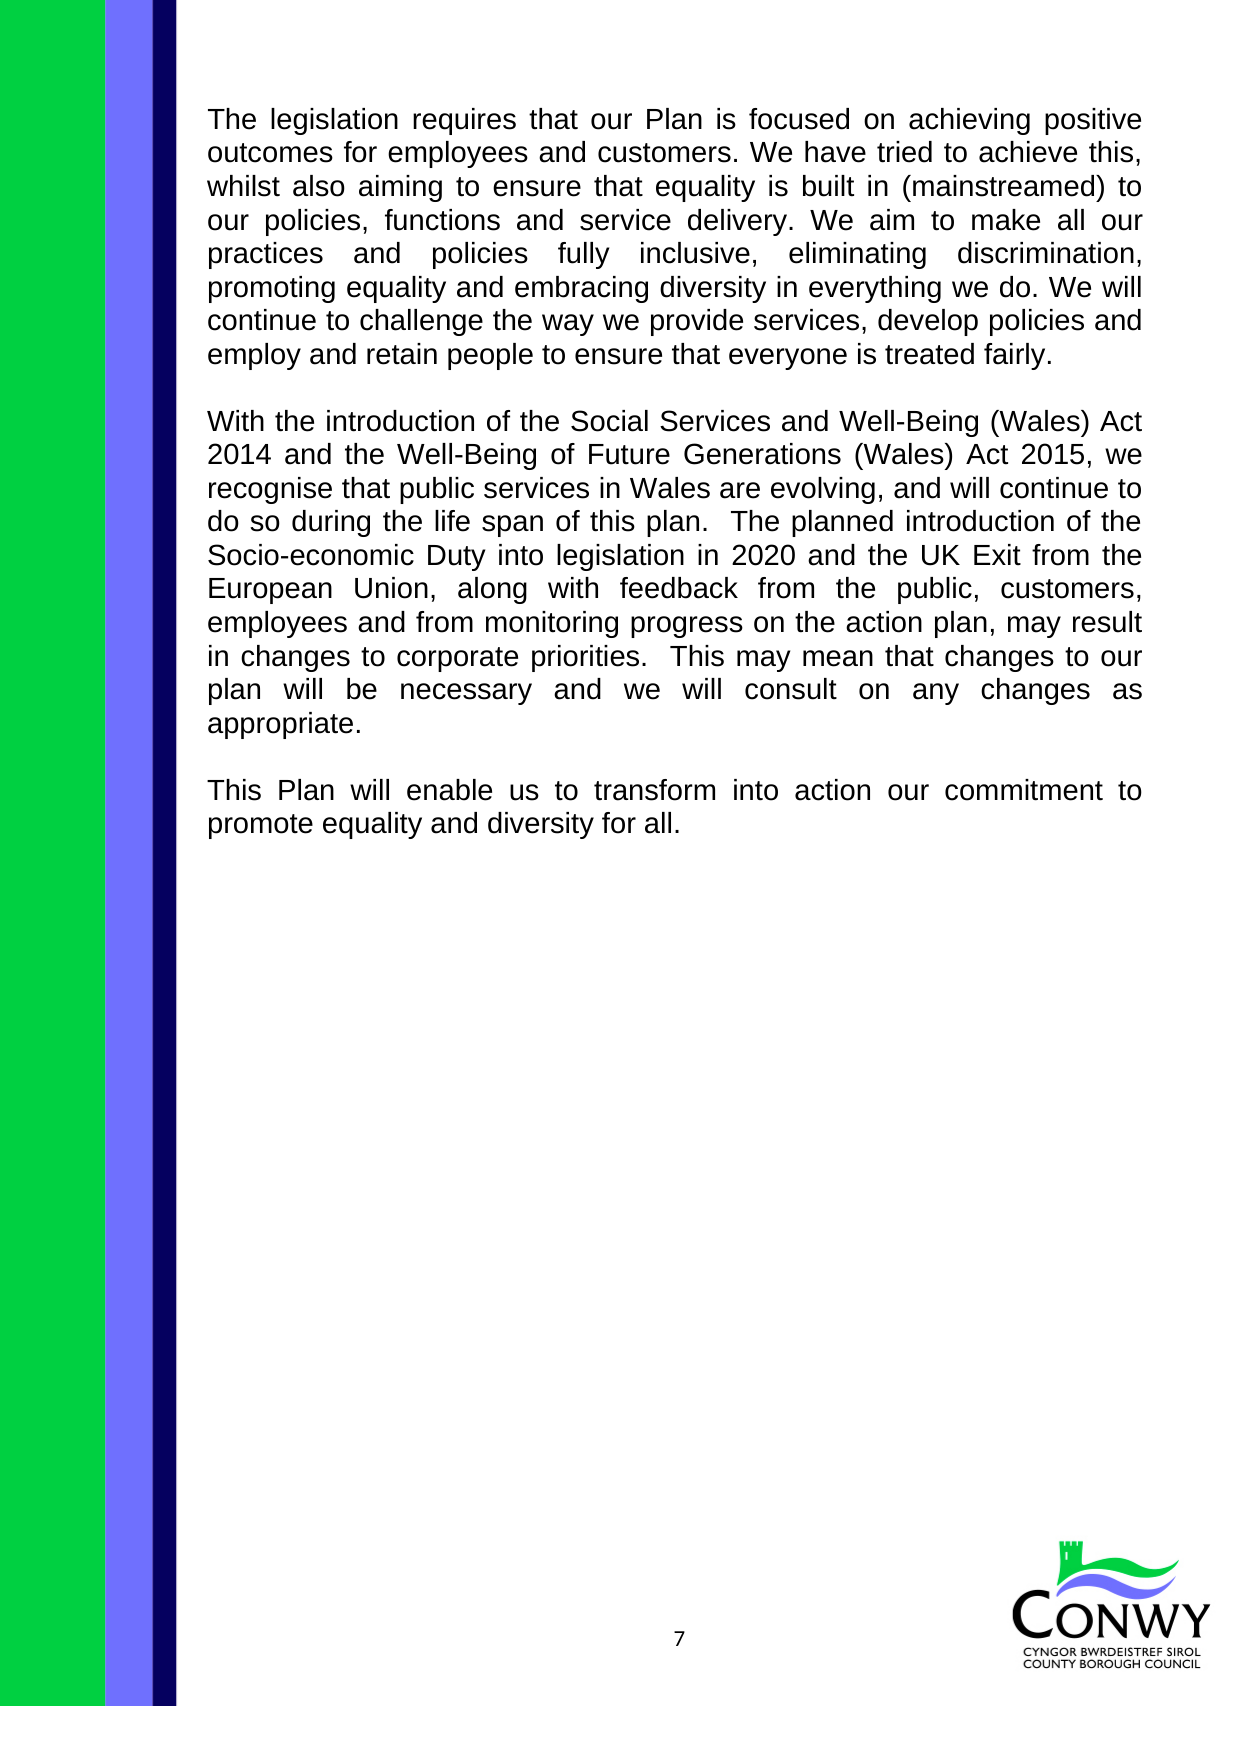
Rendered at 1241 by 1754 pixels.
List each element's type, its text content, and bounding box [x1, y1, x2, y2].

picture [0, 0, 1240, 1706]
text With the introduction of the Social Services and Well-Being (Wales) Act 2014 and the Well-Being of Future Generations (Wales) Act 2015, we recognise that public services in Wales are evolving, and will continue to do so during the life span of this plan. The planned introduction of the Socio-economic Duty into legislation in 2020 and the UK Exit from the European Union, along with feedback from the public, customers, employees and from monitoring progress on the action plan, may result in changes to corporate priorities. This may mean that changes to our plan will be necessary and we will consult on any changes as appropriate. [207, 404, 1144, 739]
text This Plan will enable us to transform into action our commitment to promote equality and diversity for all. [207, 773, 1144, 840]
text The legislation requires that our Plan is focused on achieving positive outcomes for employees and customers. We have tried to achieve this, whilst also aiming to ensure that equality is built in (mainstreamed) to our policies, functions and service delivery. We aim to make all our practices and policies fully inclusive, eliminating discrimination, promoting equality and embracing diversity in everything we do. We will continue to challenge the way we provide services, develop policies and employ and retain people to ensure that everyone is treated fairly. [207, 102, 1144, 370]
